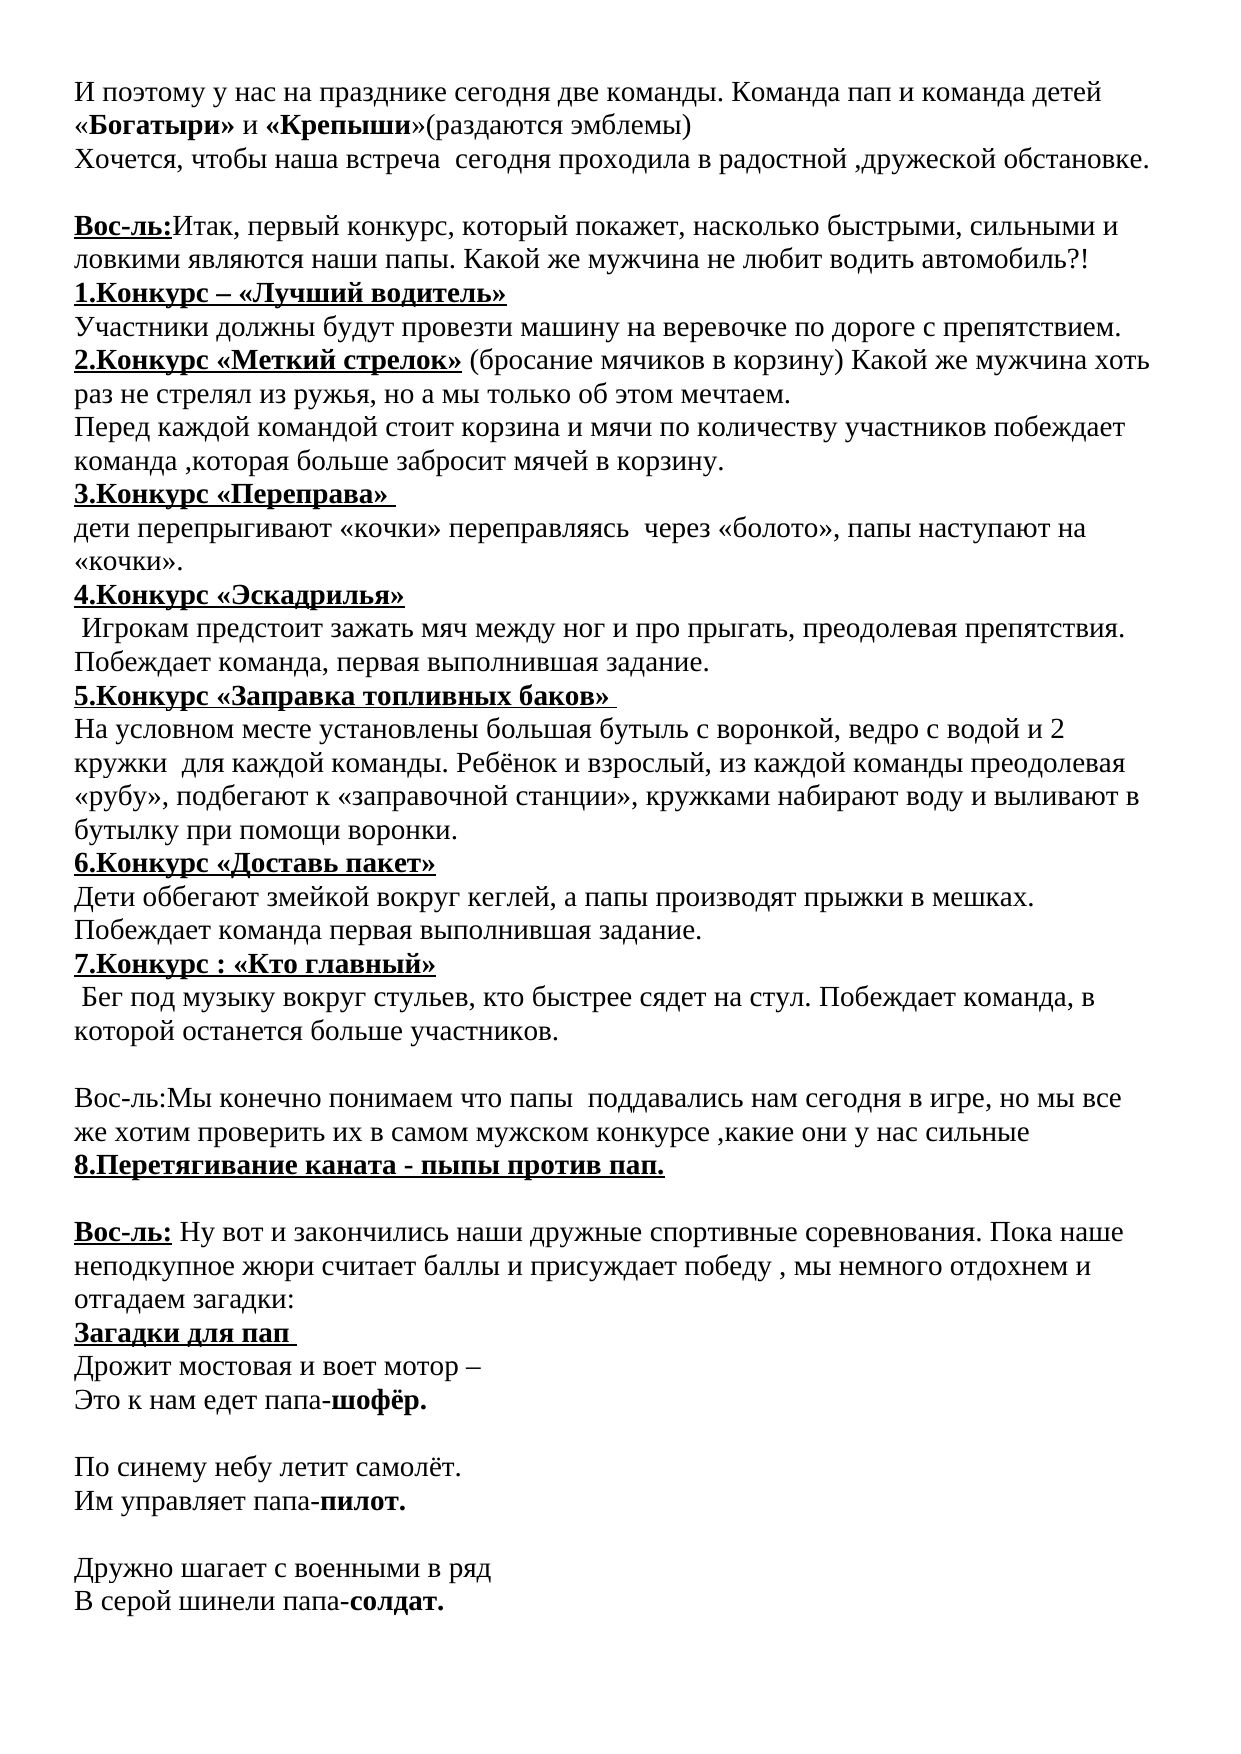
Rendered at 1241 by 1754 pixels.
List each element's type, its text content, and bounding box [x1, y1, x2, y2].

text 8.Перетягивание каната - пыпы против пап. [74, 1147, 1152, 1181]
text 1.Конкурс – «Лучший водитель» [74, 275, 1152, 309]
text 7.Конкурс : «Кто главный» [74, 946, 1152, 979]
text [74, 1348, 1152, 1617]
text 3.Конкурс «Переправа» [74, 476, 1152, 510]
text Вос-ль:Мы конечно понимаем что папы поддавались нам сегодня в игре, но мы все же хотим проверить их в самом мужском конкурсе ,какие они у нас сильные [74, 1080, 1152, 1147]
text 5.Конкурс «Заправка топливных баков» На условном месте установлены большая бутыль с воронкой, ведро с водой и 2 кружки для каждой команды. Ребёнок и взрослый, из каждой команды преодолевая «рубу», подбегают к «заправочной станции», кружками набирают воду и выливают в бутылку при помощи воронки. [458, 678, 1152, 845]
text Вос-ль: Ну вот и закончились наши дружные спортивные соревнования. Пока наше неподкупное жюри считает баллы и присуждает победу , мы немного отдохнем и отгадаем загадки: [74, 1214, 1152, 1315]
text 2.Конкурс «Меткий стрелок» (бросание мячиков в корзину) Какой же мужчина хоть раз не стрелял из ружья, но а мы только об этом мечтаем. [74, 342, 1152, 409]
text 6.Конкурс «Доставь пакет» [74, 845, 1152, 879]
text Игрокам предстоит зажать мяч между ног и про прыгать, преодолевая препятствия. Побеждает команда, первая выполнившая задание. [74, 611, 1152, 678]
text Вос-ль:Итак, первый конкурс, который покажет, насколько быстрыми, сильными и ловкими являются наши папы. Какой же мужчина не любит водить автомобиль?! [74, 208, 1152, 275]
text Участники должны будут провезти машину на веревочке по дороге с препятствием. [74, 309, 1152, 342]
text Хочется, чтобы наша встреча сегодня проходила в радостной ,дружеской обстановке. [74, 141, 1152, 174]
text Бег под музыку вокруг стульев, кто быстрее сядет на стул. Побеждает команда, в которой останется больше участников. [74, 979, 1152, 1047]
text И поэтому у нас на празднике сегодня две команды. Команда пап и команда детей «Богатыри» и «Крепыши»(раздаются эмблемы) [74, 74, 1152, 141]
text Перед каждой командой стоит корзина и мячи по количеству участников побеждает команда ,которая больше забросит мячей в корзину. [74, 409, 1152, 476]
text Дети оббегают змейкой вокруг кеглей, а папы производят прыжки в мешках. Побеждает команда первая выполнившая задание. [74, 879, 1152, 946]
text 4.Конкурс «Эскадрилья» [74, 577, 1152, 611]
text дети перепрыгивают «кочки» переправляясь через «болото», папы наступают на «кочки». [74, 510, 1152, 577]
text Загадки для пап [74, 1315, 1152, 1348]
